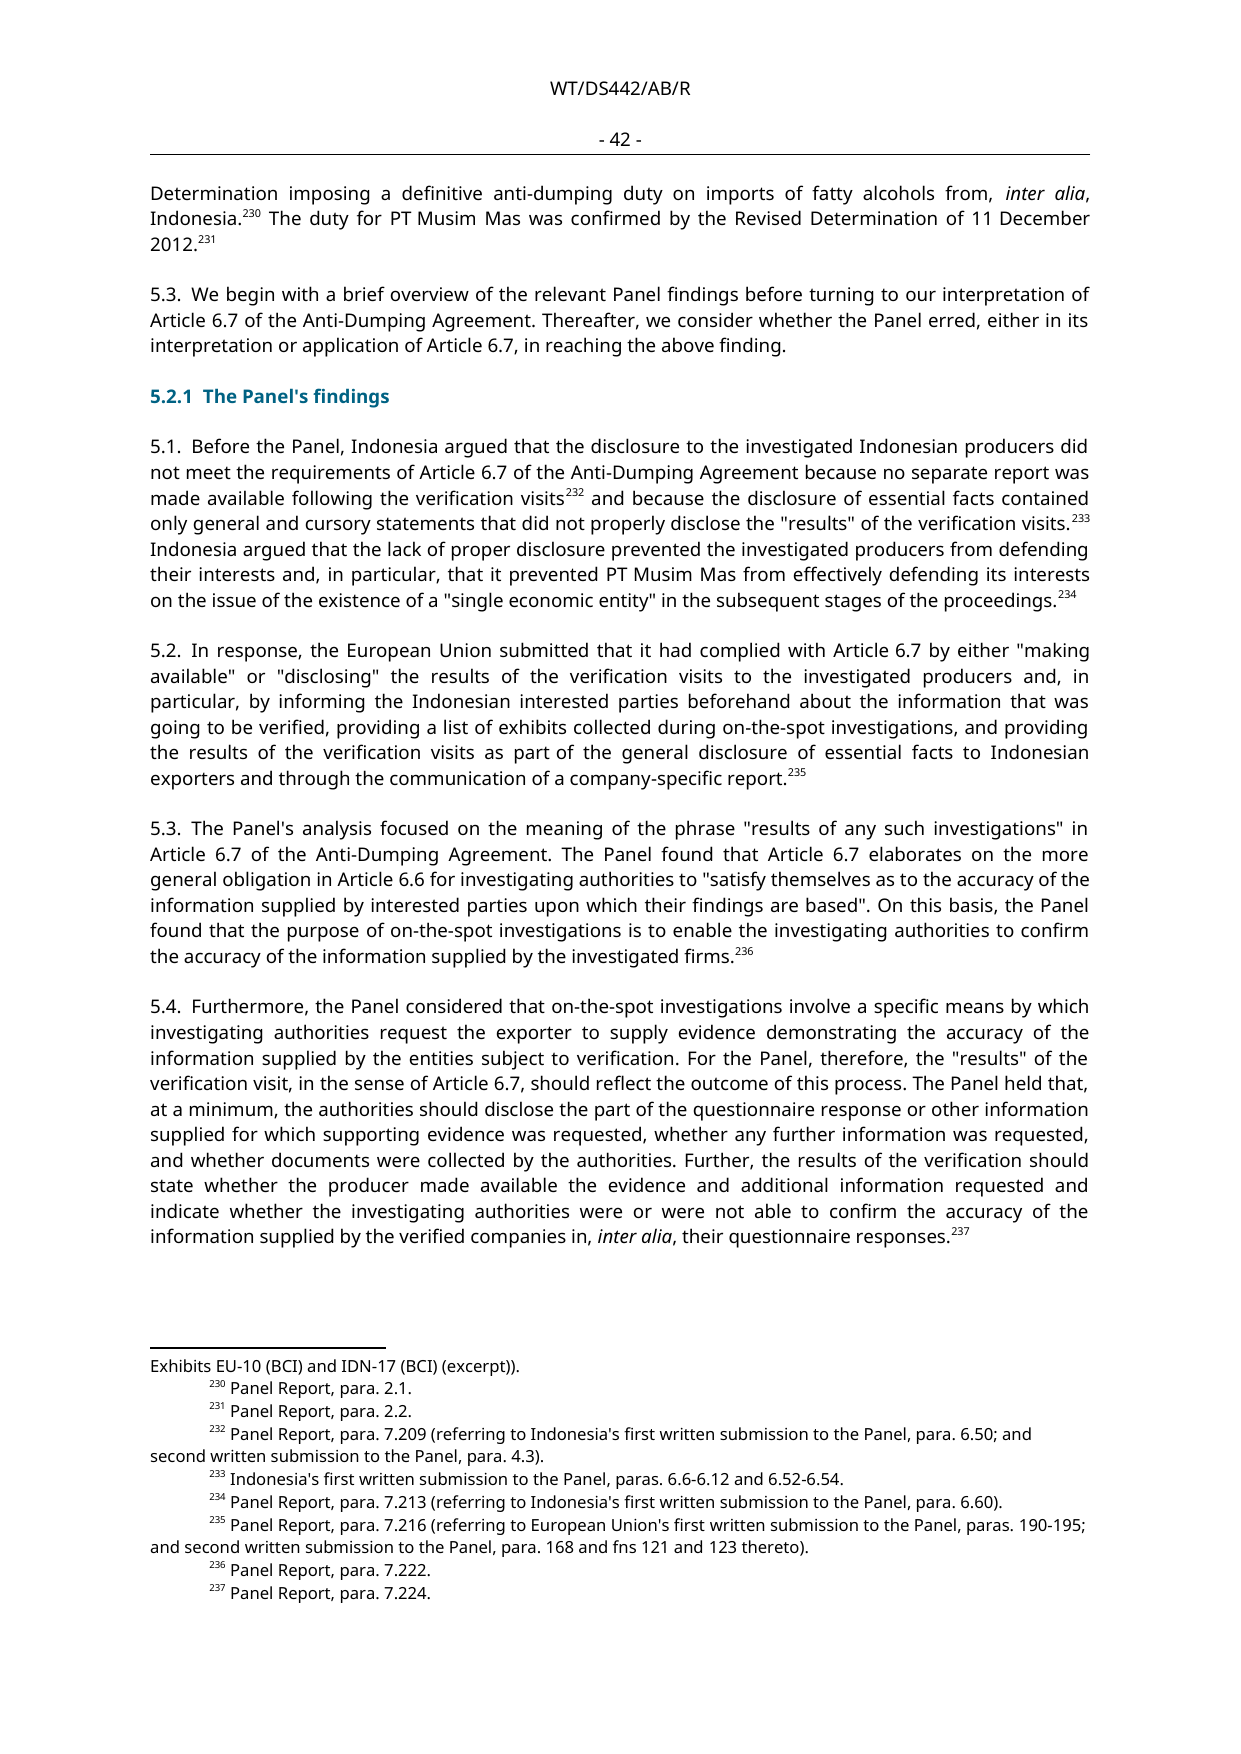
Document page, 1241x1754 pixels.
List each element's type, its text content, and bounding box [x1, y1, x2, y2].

list We begin with a brief overview of the relevant Panel findings before turning to our interpretation of Article 6.7 of the Anti-Dumping Agreement. Thereafter, we consider whether the Panel erred, either in its interpretation or application of Article 6.7, in reaching the above finding. [150, 282, 1090, 358]
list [150, 180, 1090, 257]
list The Panel's analysis focused on the meaning of the phrase "results of any such investigations" in Article 6.7 of the Anti-Dumping Agreement. The Panel found that Article 6.7 elaborates on the more general obligation in Article 6.6 for investigating authorities to "satisfy themselves as to the accuracy of the information supplied by interested parties upon which their findings are based". On this basis, the Panel found that the purpose of on-the-spot investigations is to enable the investigating authorities to confirm the accuracy of the information supplied by the investigated firms. [150, 816, 1090, 969]
list Furthermore, the Panel considered that on-the-spot investigations involve a specific means by which investigating authorities request the exporter to supply evidence demonstrating the accuracy of the information supplied by the entities subject to verification. For the Panel, therefore, the "results" of the verification visit, in the sense of Article 6.7, should reflect the outcome of this process. The Panel held that, at a minimum, the authorities should disclose the part of the questionnaire response or other information supplied for which supporting evidence was requested, whether any further information was requested, and whether documents were collected by the authorities. Further, the results of the verification should state whether the producer made available the evidence and additional information requested and indicate whether the investigating authorities were or were not able to confirm the accuracy of the information supplied by the verified companies in, inter alia, their questionnaire responses. [150, 994, 1090, 1249]
subtitle The Panel's findings [150, 383, 1090, 409]
list In response, the European Union submitted that it had complied with Article 6.7 by either "making available" or "disclosing" the results of the verification visits to the investigated producers and, in particular, by informing the Indonesian interested parties beforehand about the information that was going to be verified, providing a list of exhibits collected during on-the-spot investigations, and providing the results of the verification visits as part of the general disclosure of essential facts to Indonesian exporters and through the communication of a company-specific report. [150, 637, 1090, 791]
list Before the Panel, Indonesia argued that the disclosure to the investigated Indonesian producers did not meet the requirements of Article 6.7 of the Anti-Dumping Agreement because no separate report was made available following the verification visits and because the disclosure of essential facts contained only general and cursory statements that did not properly disclose the "results" of the verification visits. Indonesia argued that the lack of proper disclosure prevented the investigated producers from defending their interests and, in particular, that it prevented PT Musim Mas from effectively defending its interests on the issue of the existence of a "single economic entity" in the subsequent stages of the proceedings. [150, 434, 1090, 612]
